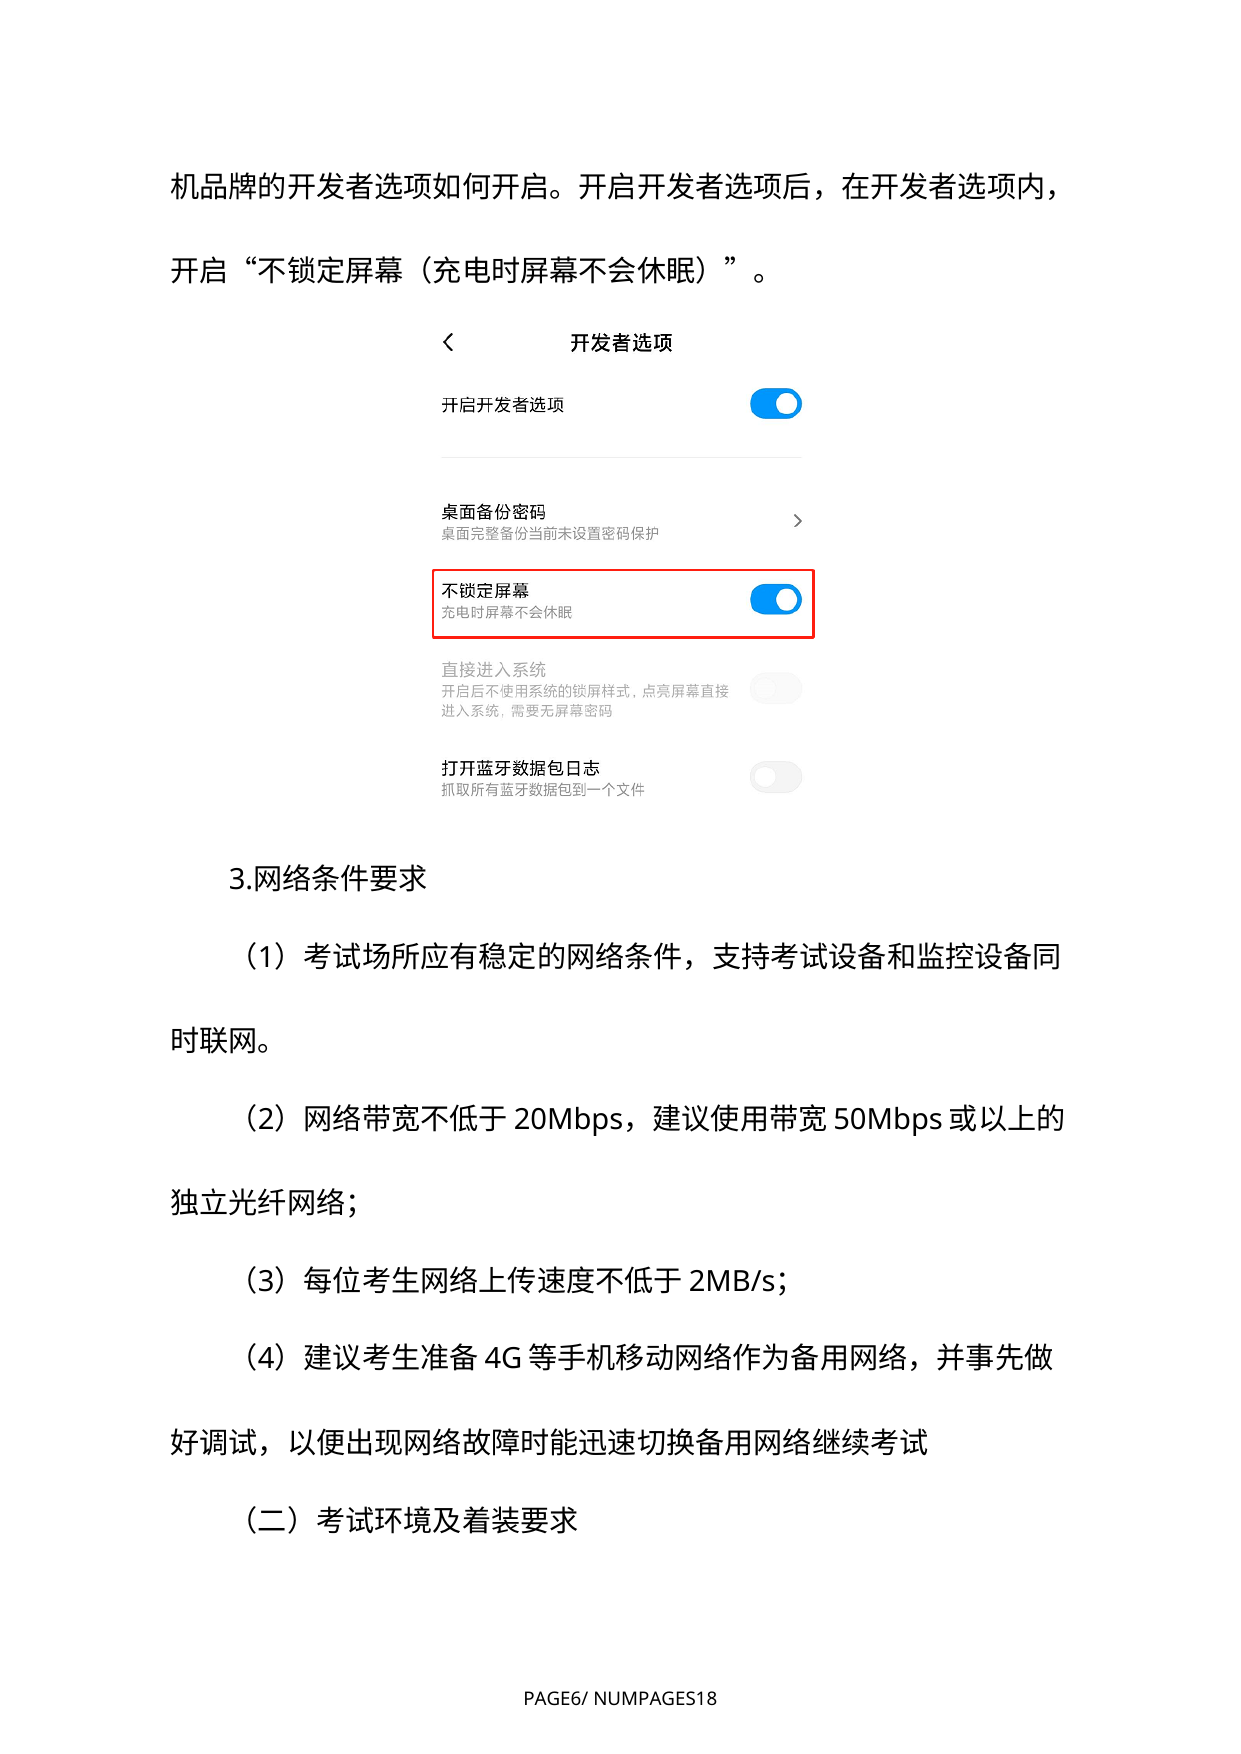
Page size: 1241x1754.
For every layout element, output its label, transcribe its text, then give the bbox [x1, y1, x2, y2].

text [170, 152, 1070, 301]
text （3）每位考生网络上传速度不低于2MB/s； [170, 1246, 1070, 1311]
text （二）考试环境及着装要求 [170, 1486, 1070, 1551]
text 3.网络条件要求 [170, 844, 1070, 909]
text （2）网络带宽不低于20Mbps，建议使用带宽50Mbps或以上的独立光纤网络； [170, 1084, 1070, 1233]
text （4）建议考生准备4G等手机移动网络作为备用网络，并事先做好调试，以便出现网络故障时能迅速切换备用网络继续考试 [170, 1324, 1070, 1473]
text （1）考试场所应有稳定的网络条件，支持考试设备和监控设备同时联网。 [170, 922, 1070, 1071]
picture [419, 313, 821, 811]
